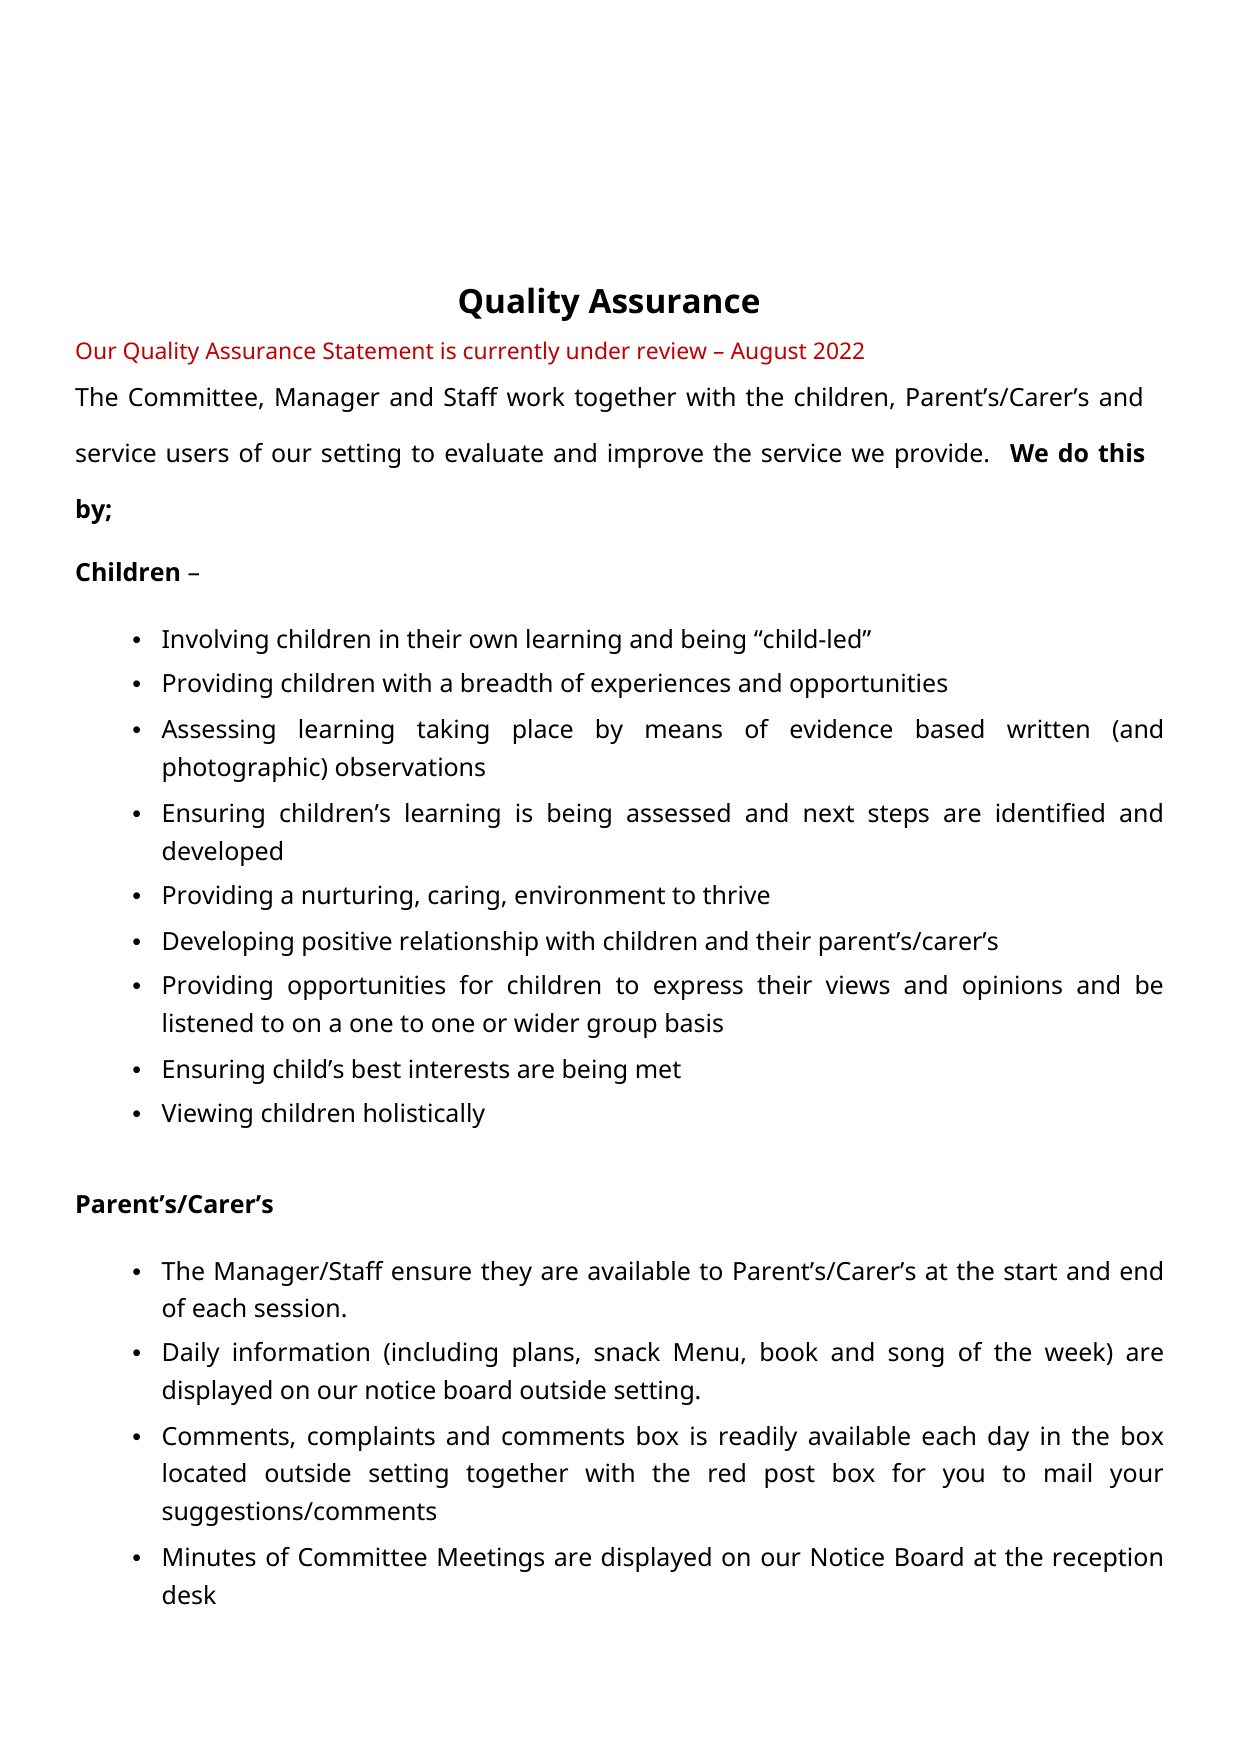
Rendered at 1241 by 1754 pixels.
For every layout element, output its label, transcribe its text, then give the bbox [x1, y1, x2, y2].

list Ensuring children’s learning is being assessed and next steps are identified and developed [132, 796, 1165, 867]
list Assessing learning taking place by means of evidence based written (and photographic) observations [132, 712, 1165, 784]
list The Manager/Staff ensure they are available to Parent’s/Carer’s at the start and end of each session. [132, 1253, 1165, 1325]
list Minutes of Committee Meetings are displayed on our Notice Board at the reception desk [132, 1540, 1165, 1611]
text Parent’s/Carer’s [75, 1186, 1165, 1220]
text Our Quality Assurance Statement is currently under review – August 2022 [75, 335, 1165, 366]
list Providing opportunities for children to express their views and opinions and be listened to on a one to one or wider group basis [132, 968, 1165, 1039]
list Daily information (including plans, snack Menu, book and song of the week) are displayed on our notice board outside setting. [132, 1335, 1165, 1406]
list Providing a nurturing, caring, environment to thrive [132, 877, 1165, 911]
list Developing positive relationship with children and their parent’s/carer’s [132, 924, 1165, 958]
text Quality Assurance [75, 277, 1143, 323]
text The Committee, Manager and Staff work together with the children, Parent’s/Carer’s and service users of our setting to evaluate and improve the service we provide. We do this by; [75, 379, 1145, 526]
list Ensuring child’s best interests are being met [132, 1052, 1165, 1086]
list Viewing children holistically [132, 1096, 1165, 1130]
list Involving children in their own learning and being “child-led” [132, 622, 1165, 656]
text Children – [75, 554, 1165, 588]
list Comments, complaints and comments box is readily available each day in the box located outside setting together with the red post box for you to mail your suggestions/comments [132, 1419, 1165, 1528]
list Providing children with a breadth of experiences and opportunities [132, 666, 1165, 700]
